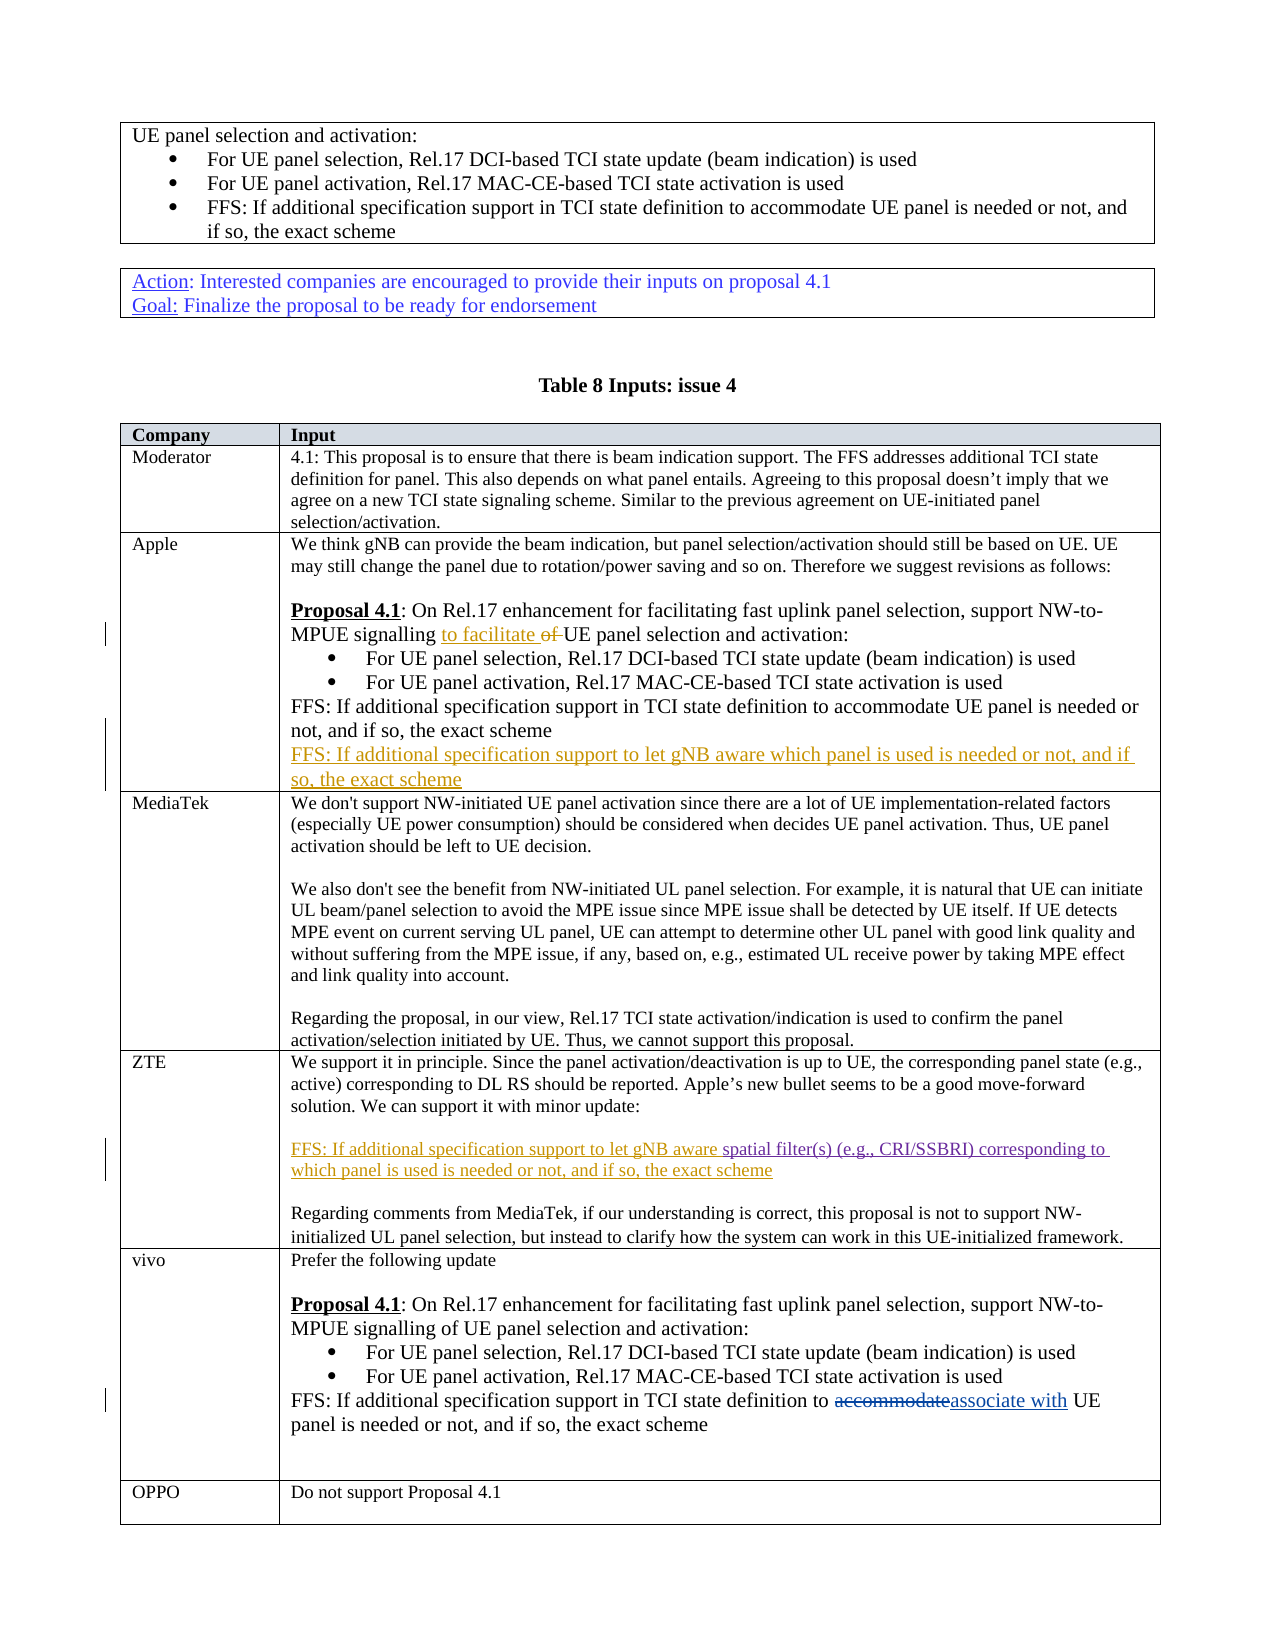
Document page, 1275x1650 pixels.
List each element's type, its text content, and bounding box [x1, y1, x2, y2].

table_cell We think gNB can provide the beam indication, but panel selection/activation should still be based on UE. UE may still change the panel due to rotation/power saving and so on. Therefore we suggest revisions as follows: Proposal 4.1: On Rel.17 enhancement for facilitating fast uplink panel selection, support NW-to-MPUE signalling UE panel selection and activation: For UE panel selection, Rel.17 DCI-based TCI state update (beam indication) is used For UE panel activation, Rel.17 MAC-CE-based TCI state activation is used FFS: If additional specification support in TCI state definition to accommodate UE panel is needed or not, and if so, the exact scheme [280, 533, 1160, 791]
text Table 8 Inputs: issue 4 [120, 366, 1155, 404]
table_cell Moderator [121, 446, 279, 532]
table_cell Prefer the following update Proposal 4.1: On Rel.17 enhancement for facilitating fast uplink panel selection, support NW-to-MPUE signalling of UE panel selection and activation: For UE panel selection, Rel.17 DCI-based TCI state update (beam indication) is used For UE panel activation, Rel.17 MAC-CE-based TCI state activation is used FFS: If additional specification support in TCI state definition to UE panel is needed or not, and if so, the exact scheme [280, 1249, 1160, 1479]
table_cell MediaTek [121, 792, 279, 1050]
table_cell Apple [121, 533, 279, 791]
table_cell 4.1: This proposal is to ensure that there is beam indication support. The FFS addresses additional TCI state definition for panel. This also depends on what panel entails. Agreeing to this proposal doesn’t imply that we agree on a new TCI state signaling scheme. Similar to the previous agreement on UE-initiated panel selection/activation. [280, 446, 1160, 532]
table_cell vivo [121, 1249, 279, 1479]
table_cell ZTE [121, 1051, 279, 1248]
table_header Company [121, 424, 279, 445]
table_cell We don't support NW-initiated UE panel activation since there are a lot of UE implementation-related factors (especially UE power consumption) should be considered when decides UE panel activation. Thus, UE panel activation should be left to UE decision. We also don't see the benefit from NW-initiated UL panel selection. For example, it is natural that UE can initiate UL beam/panel selection to avoid the MPE issue since MPE issue shall be detected by UE itself. If UE detects MPE event on current serving UL panel, UE can attempt to determine other UL panel with good link quality and without suffering from the MPE issue, if any, based on, e.g., estimated UL receive power by taking MPE effect and link quality into account. Regarding the proposal, in our view, Rel.17 TCI state activation/indication is used to confirm the panel activation/selection initiated by UE. Thus, we cannot support this proposal. [280, 792, 1160, 1050]
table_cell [280, 1481, 1160, 1524]
table_header Action: Interested companies are encouraged to provide their inputs on proposal 4.1 Goal: Finalize the proposal to be ready for endorsement [121, 269, 1154, 317]
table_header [121, 123, 1154, 243]
table_header Input [280, 424, 1160, 445]
table_cell OPPO [121, 1481, 279, 1524]
table_cell We support it in principle. Since the panel activation/deactivation is up to UE, the corresponding panel state (e.g., active) corresponding to DL RS should be reported. Apple’s new bullet seems to be a good move-forward solution. We can support it with minor update: Regarding comments from MediaTek, if our understanding is correct, this proposal is not to support NW-initialized UL panel selection, but instead to clarify how the system can work in this UE-initialized framework. [280, 1051, 1160, 1248]
